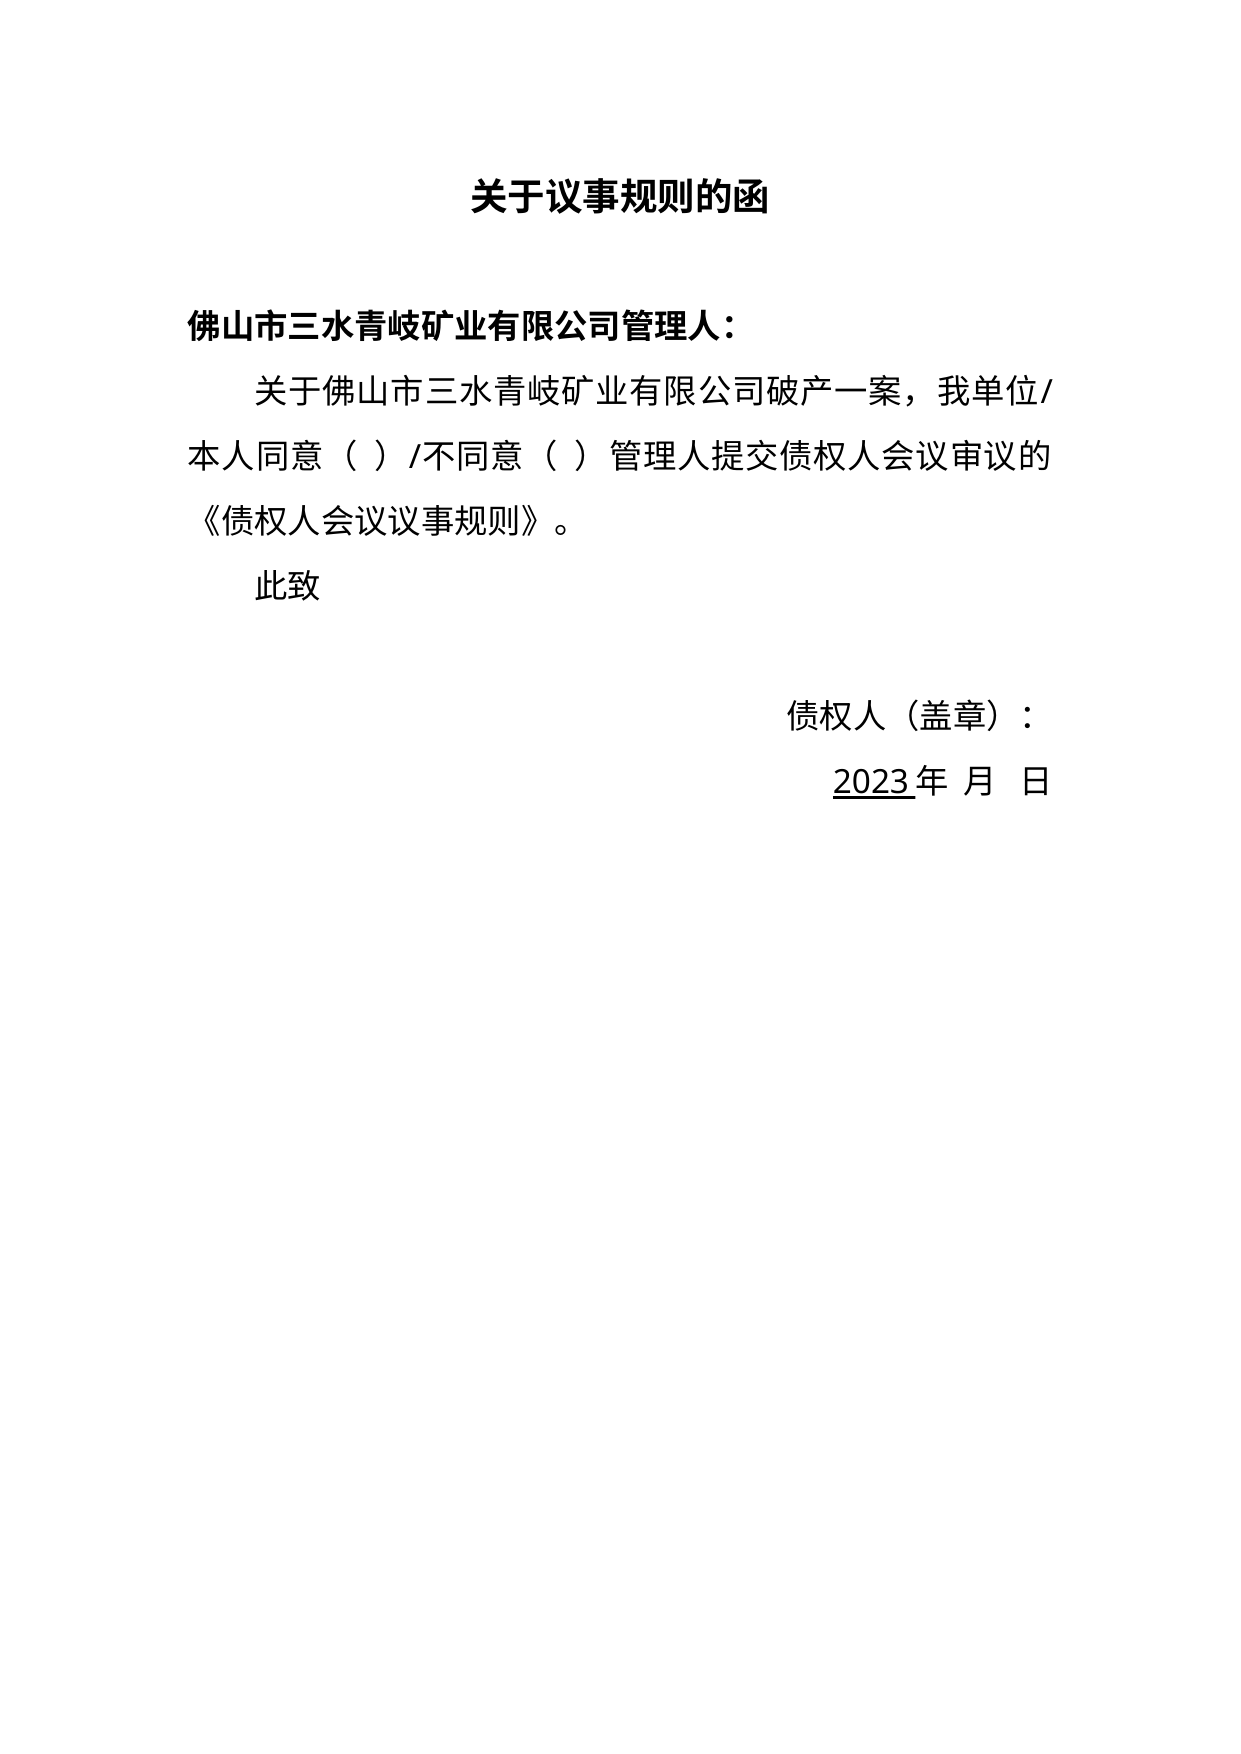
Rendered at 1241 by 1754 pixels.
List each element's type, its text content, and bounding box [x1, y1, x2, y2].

text 关于议事规则的函 [187, 162, 1053, 227]
text 债权人（盖章）： [187, 682, 1053, 747]
text 佛山市三水青岐矿业有限公司管理人： [187, 292, 1053, 357]
text 2023年 月 日 [187, 747, 1053, 812]
text 此致 [187, 552, 1053, 617]
text 关于佛山市三水青岐矿业有限公司破产一案，我单位/本人同意（ ）/不同意（ ）管理人提交债权人会议审议的《债权人会议议事规则》。 [187, 357, 1053, 552]
